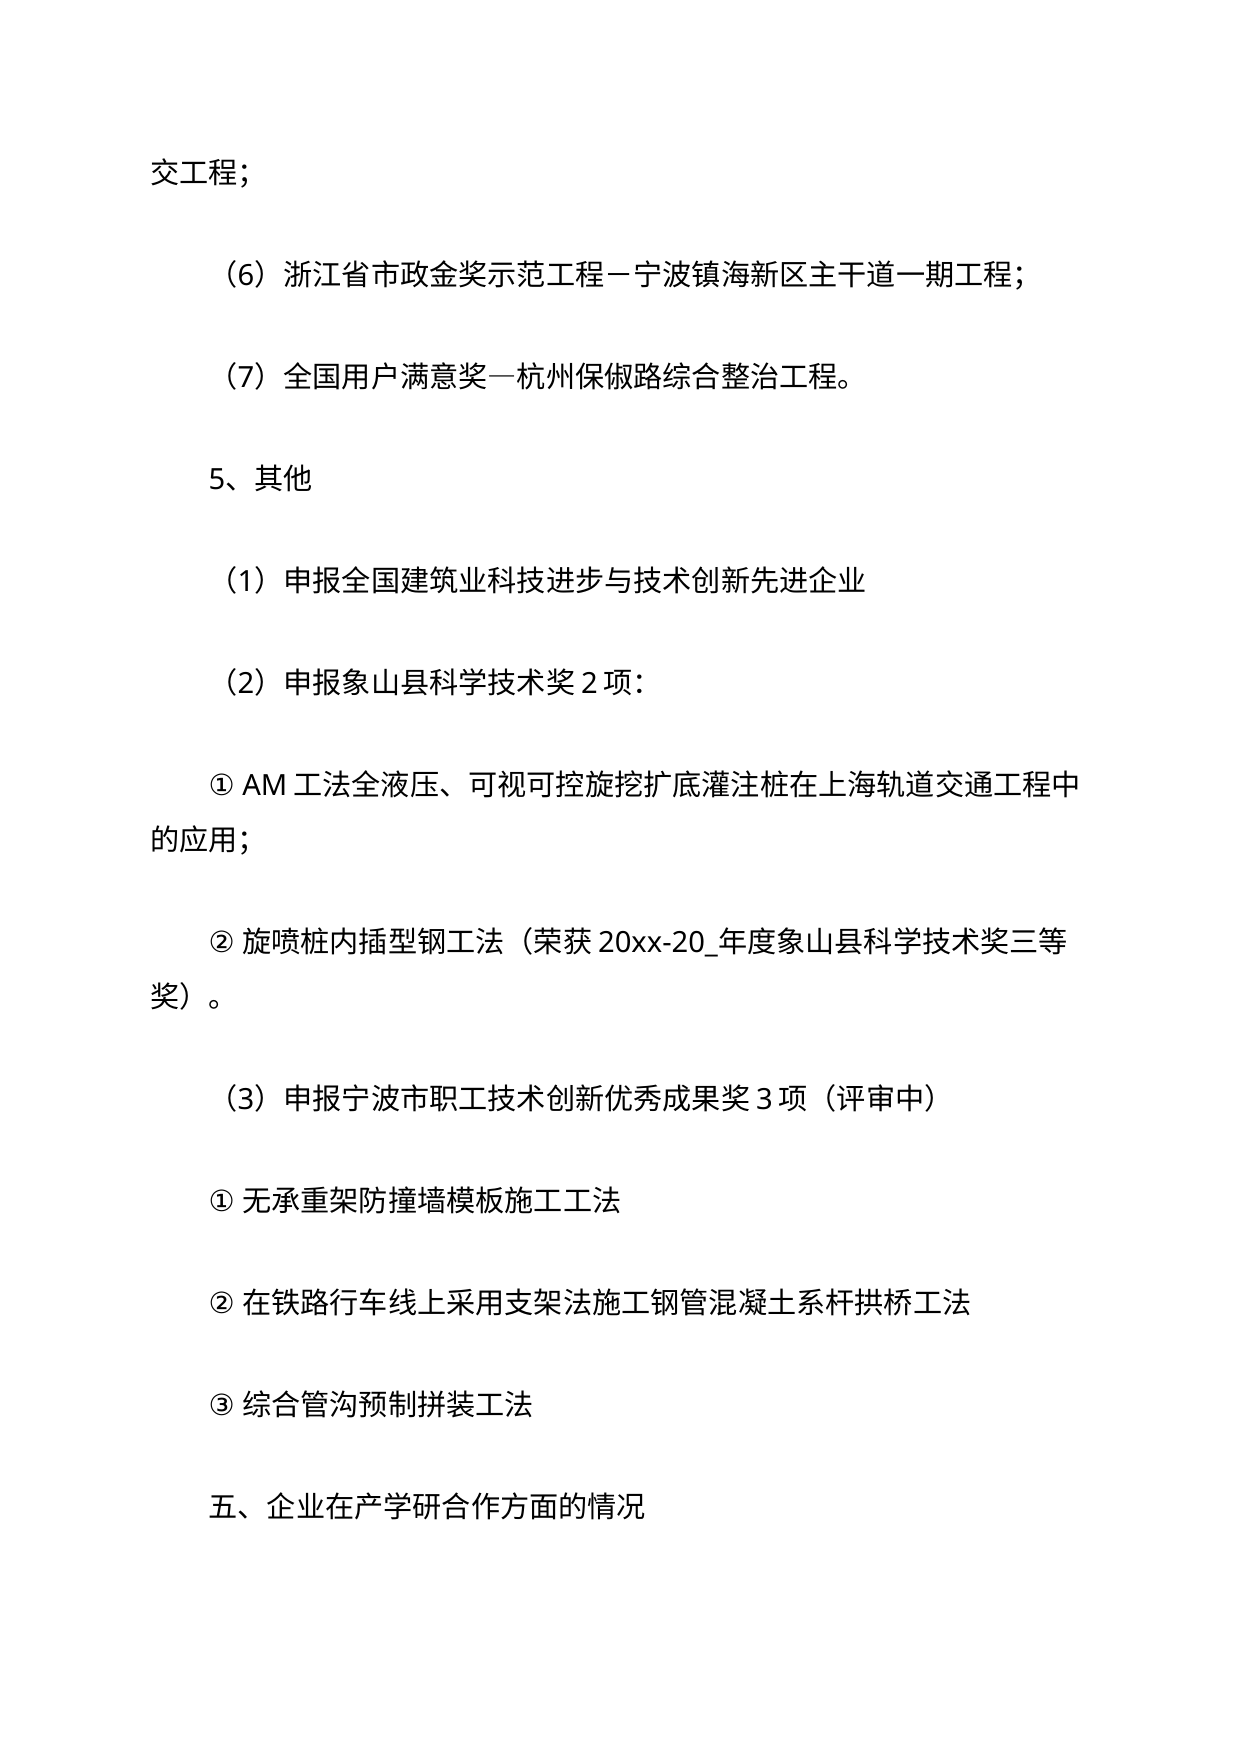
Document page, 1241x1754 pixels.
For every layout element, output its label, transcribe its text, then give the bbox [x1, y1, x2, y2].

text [150, 150, 1090, 192]
text （2）申报象山县科学技术奖2项： [150, 660, 1090, 702]
text ② 旋喷桩内插型钢工法（荣获20xx-20_年度象山县科学技术奖三等奖）。 [150, 918, 1090, 1016]
text （6）浙江省市政金奖示范工程－宁波镇海新区主干道一期工程； [150, 252, 1090, 294]
text 5、其他 [150, 456, 1090, 498]
text （3）申报宁波市职工技术创新优秀成果奖3项（评审中） [150, 1075, 1090, 1118]
text （7）全国用户满意奖—杭州保俶路综合整治工程。 [150, 354, 1090, 396]
text ① AM工法全液压、可视可控旋挖扩底灌注桩在上海轨道交通工程中的应用； [150, 762, 1090, 859]
text （1）申报全国建筑业科技进步与技术创新先进企业 [150, 558, 1090, 600]
text 五、企业在产学研合作方面的情况 [150, 1483, 1090, 1525]
text ③ 综合管沟预制拼装工法 [150, 1381, 1090, 1423]
text ① 无承重架防撞墙模板施工工法 [150, 1177, 1090, 1219]
text ② 在铁路行车线上采用支架法施工钢管混凝土系杆拱桥工法 [150, 1279, 1090, 1322]
